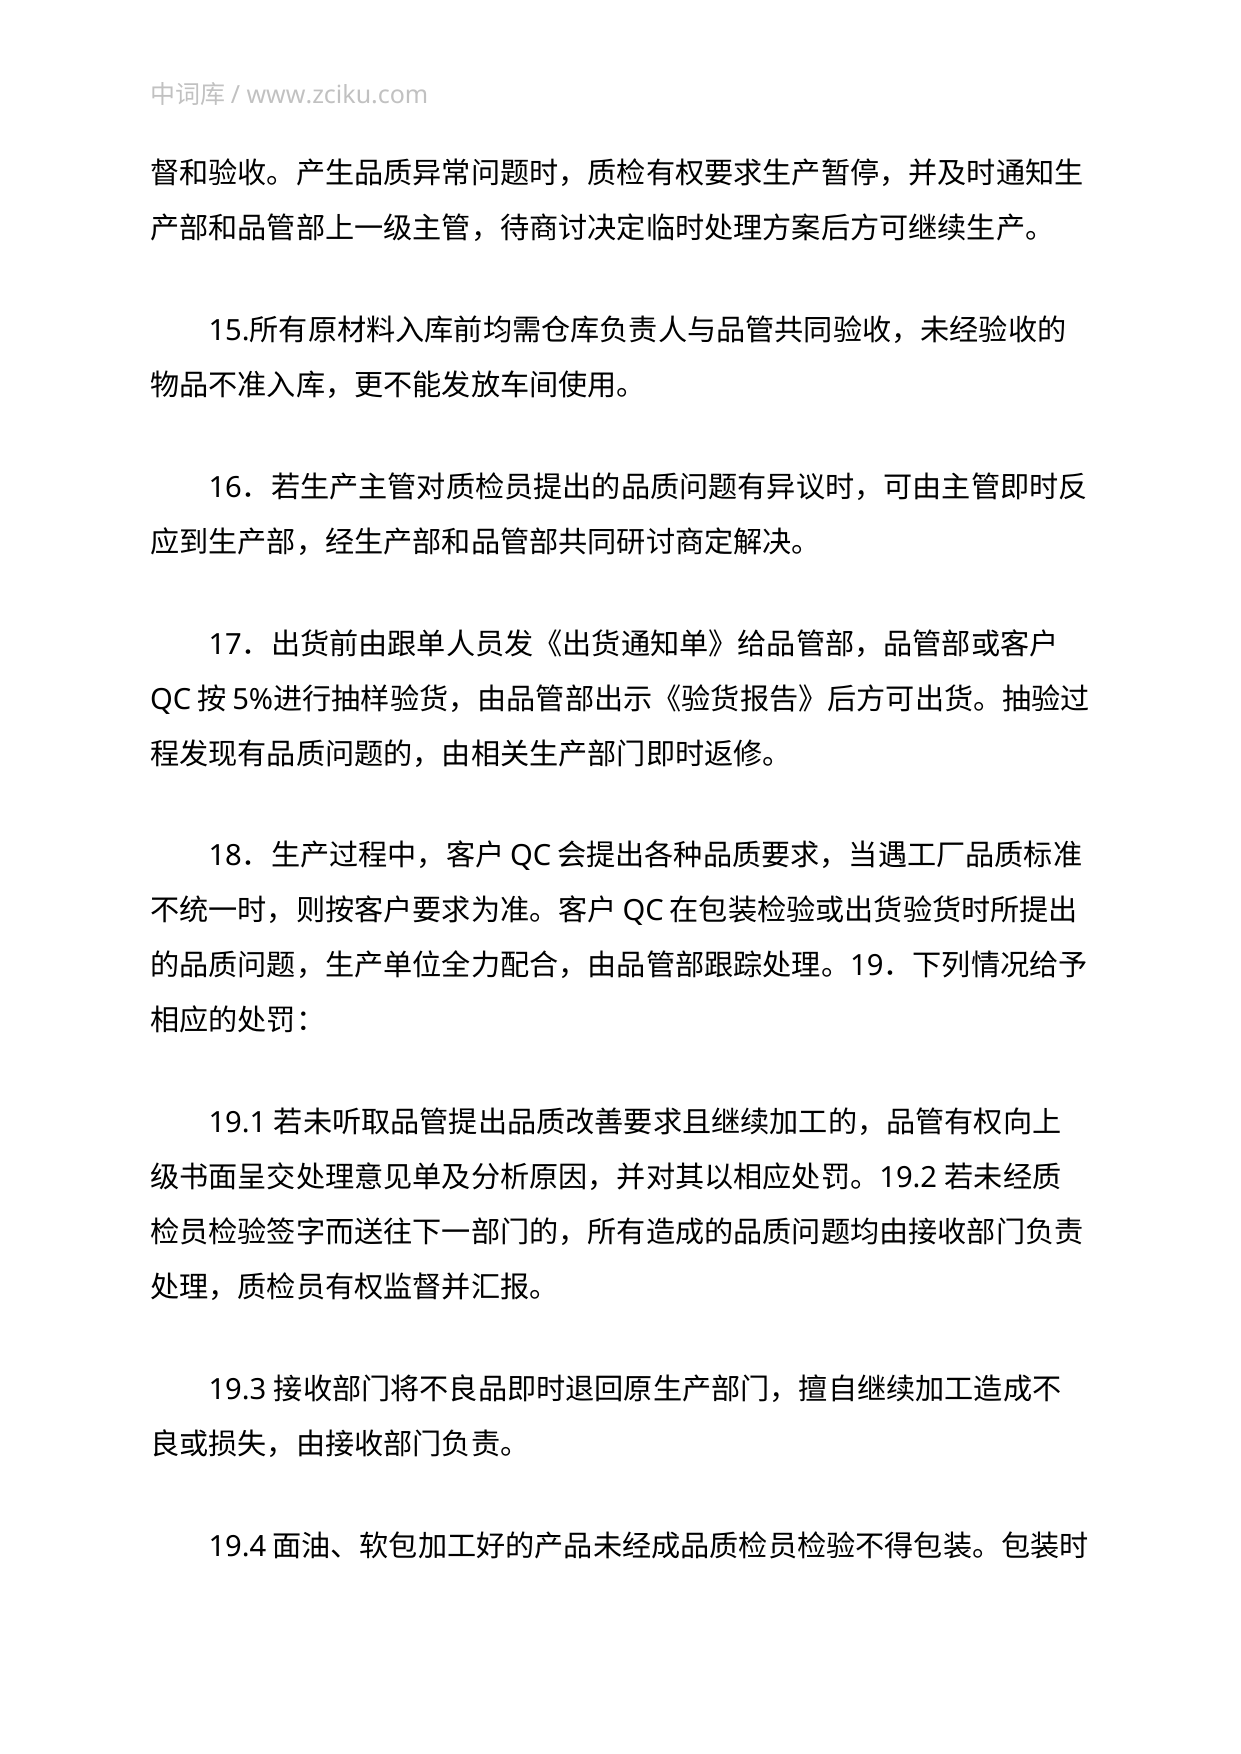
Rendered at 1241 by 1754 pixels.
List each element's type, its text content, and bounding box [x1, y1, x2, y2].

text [150, 1522, 1090, 1564]
text 19.3 接收部门将不良品即时退回原生产部门，擅自继续加工造成不良或损失，由接收部门负责。 [150, 1365, 1090, 1463]
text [150, 150, 1090, 247]
text 17．出货前由跟单人员发《出货通知单》给品管部，品管部或客户QC按5%进行抽样验货，由品管部出示《验货报告》后方可出货。抽验过程发现有品质问题的，由相关生产部门即时返修。 [150, 620, 1090, 772]
text 15.所有原材料入库前均需仓库负责人与品管共同验收，未经验收的物品不准入库，更不能发放车间使用。 [150, 307, 1090, 404]
text 16．若生产主管对质检员提出的品质问题有异议时，可由主管即时反应到生产部，经生产部和品管部共同研讨商定解决。 [150, 463, 1090, 561]
text 18．生产过程中，客户QC会提出各种品质要求，当遇工厂品质标准不统一时，则按客户要求为准。客户QC在包装检验或出货验货时所提出的品质问题，生产单位全力配合，由品管部跟踪处理。19．下列情况给予相应的处罚： [150, 832, 1090, 1039]
text 19.1 若未听取品管提出品质改善要求且继续加工的，品管有权向上级书面呈交处理意见单及分析原因，并对其以相应处罚。19.2 若未经质检员检验签字而送往下一部门的，所有造成的品质问题均由接收部门负责处理，质检员有权监督并汇报。 [150, 1099, 1090, 1306]
